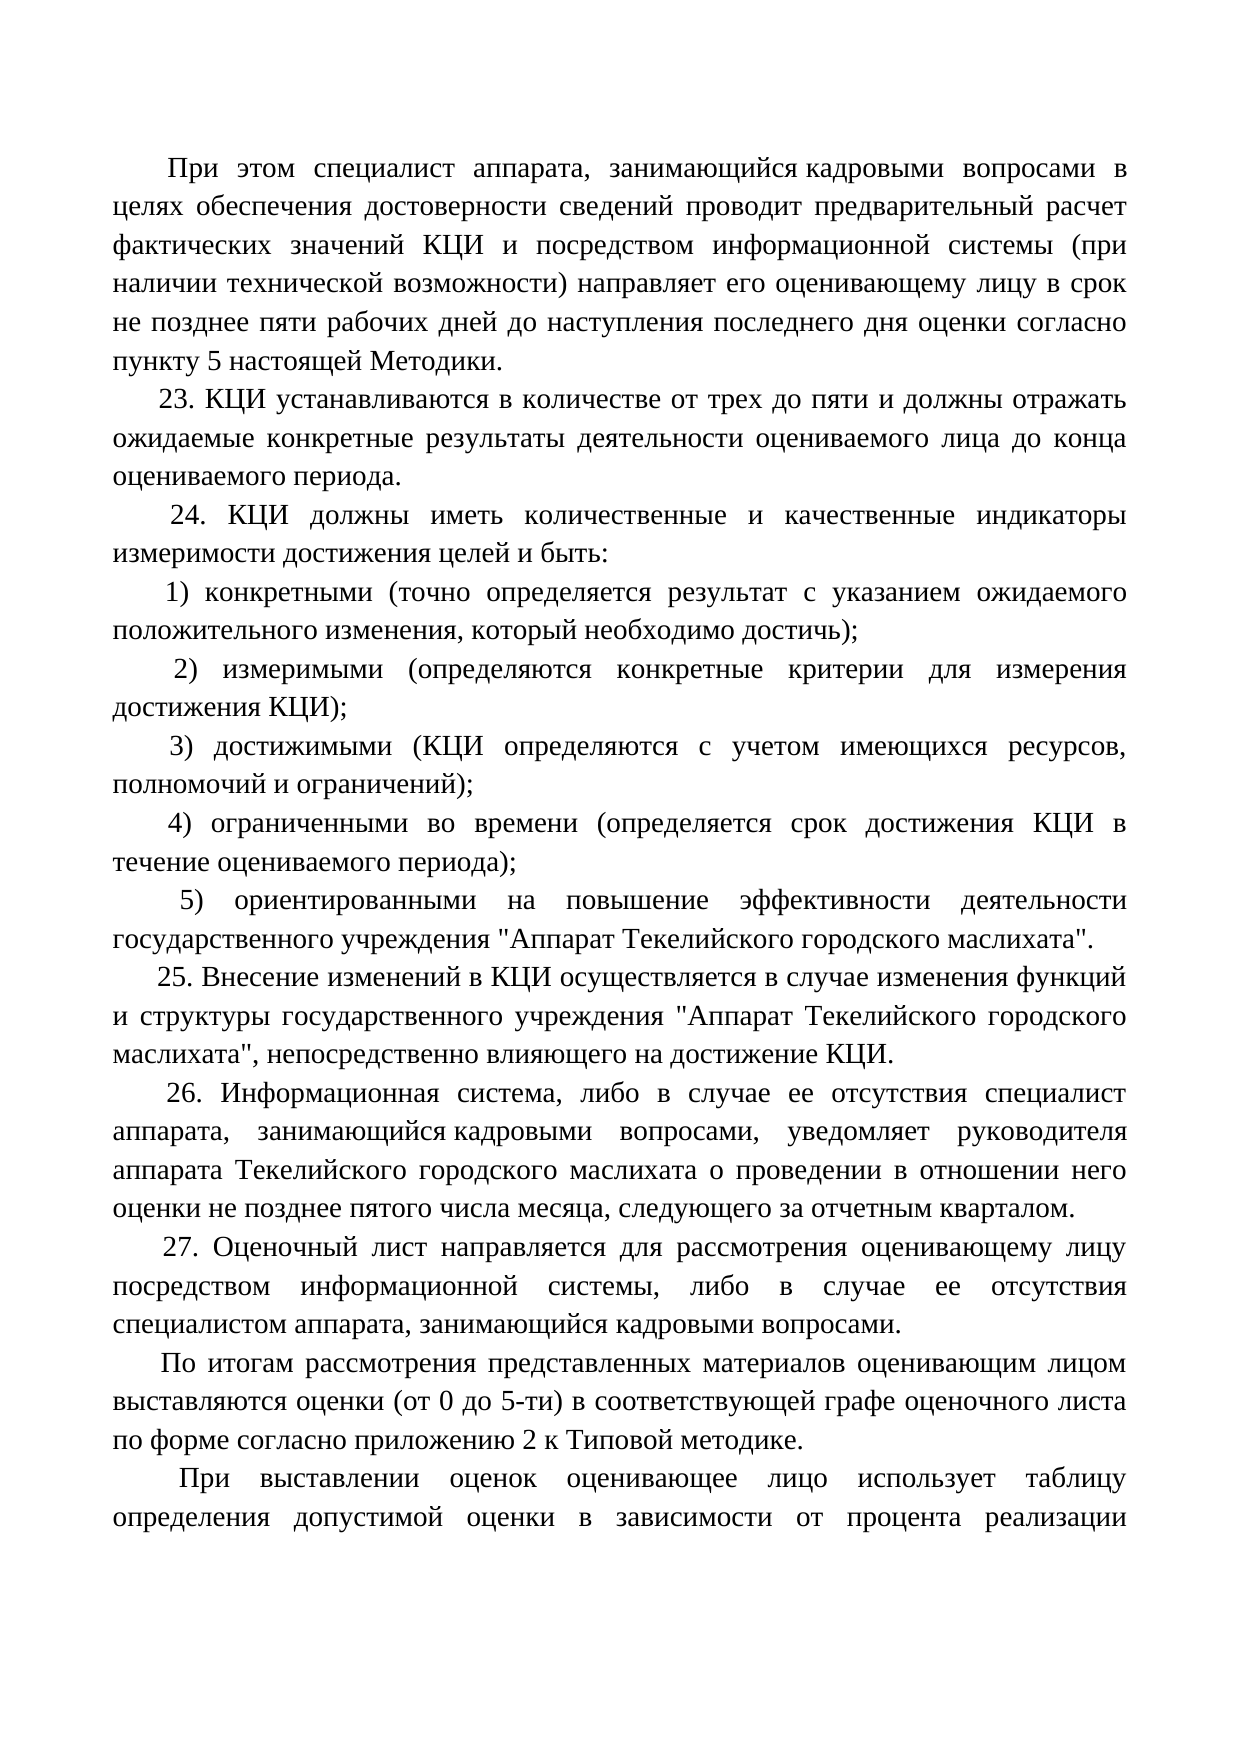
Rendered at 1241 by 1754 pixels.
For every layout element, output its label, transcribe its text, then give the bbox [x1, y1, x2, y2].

text 24. КЦИ должны иметь количественные и качественные индикаторы измеримости достижения целей и быть: [112, 497, 1128, 569]
text 5) ориентированными на повышение эффективности деятельности государственного учреждения "Аппарат Текелийского городского маслихата". [112, 882, 1128, 954]
text 26. Информационная система, либо в случае ее отсутствия специалист аппарата, занимающийся кадровыми вопросами, уведомляет руководителя аппарата Текелийского городского маслихата о проведении в отношении него оценки не позднее пятого числа месяца, следующего за отчетным кварталом. [112, 1075, 1128, 1224]
text 1) конкретными (точно определяется результат с указанием ожидаемого положительного изменения, который необходимо достичь); [112, 574, 1128, 646]
text По итогам рассмотрения представленных материалов оценивающим лицом выставляются оценки (от 0 до 5-ти) в соответствующей графе оценочного листа по форме согласно приложению 2 к Типовой методике. [112, 1345, 1128, 1455]
text 25. Внесение изменений в КЦИ осуществляется в случае изменения функций и структуры государственного учреждения "Аппарат Текелийского городского маслихата", непосредственно влияющего на достижение КЦИ. [112, 959, 1128, 1070]
text 2) измеримыми (определяются конкретные критерии для измерения достижения КЦИ); [112, 651, 1128, 723]
text 4) ограниченными во времени (определяется срок достижения КЦИ в течение оцениваемого периода); [112, 805, 1128, 877]
text 23. КЦИ устанавливаются в количестве от трех до пяти и должны отражать ожидаемые конкретные результаты деятельности оцениваемого лица до конца оцениваемого периода. [112, 381, 1128, 492]
text При этом специалист аппарата, занимающийся кадровыми вопросами в целях обеспечения достоверности сведений проводит предварительный расчет фактических значений КЦИ и посредством информационной системы (при наличии технической возможности) направляет его оценивающему лицу в срок не позднее пяти рабочих дней до наступления последнего дня оценки согласно пункту 5 настоящей Методики. [112, 150, 1128, 376]
text 3) достижимыми (КЦИ определяются с учетом имеющихся ресурсов, полномочий и ограничений); [112, 728, 1128, 800]
text 27. Оценочный лист направляется для рассмотрения оценивающему лицу посредством информационной системы, либо в случае ее отсутствия специалистом аппарата, занимающийся кадровыми вопросами. [112, 1229, 1128, 1340]
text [112, 1460, 1128, 1532]
